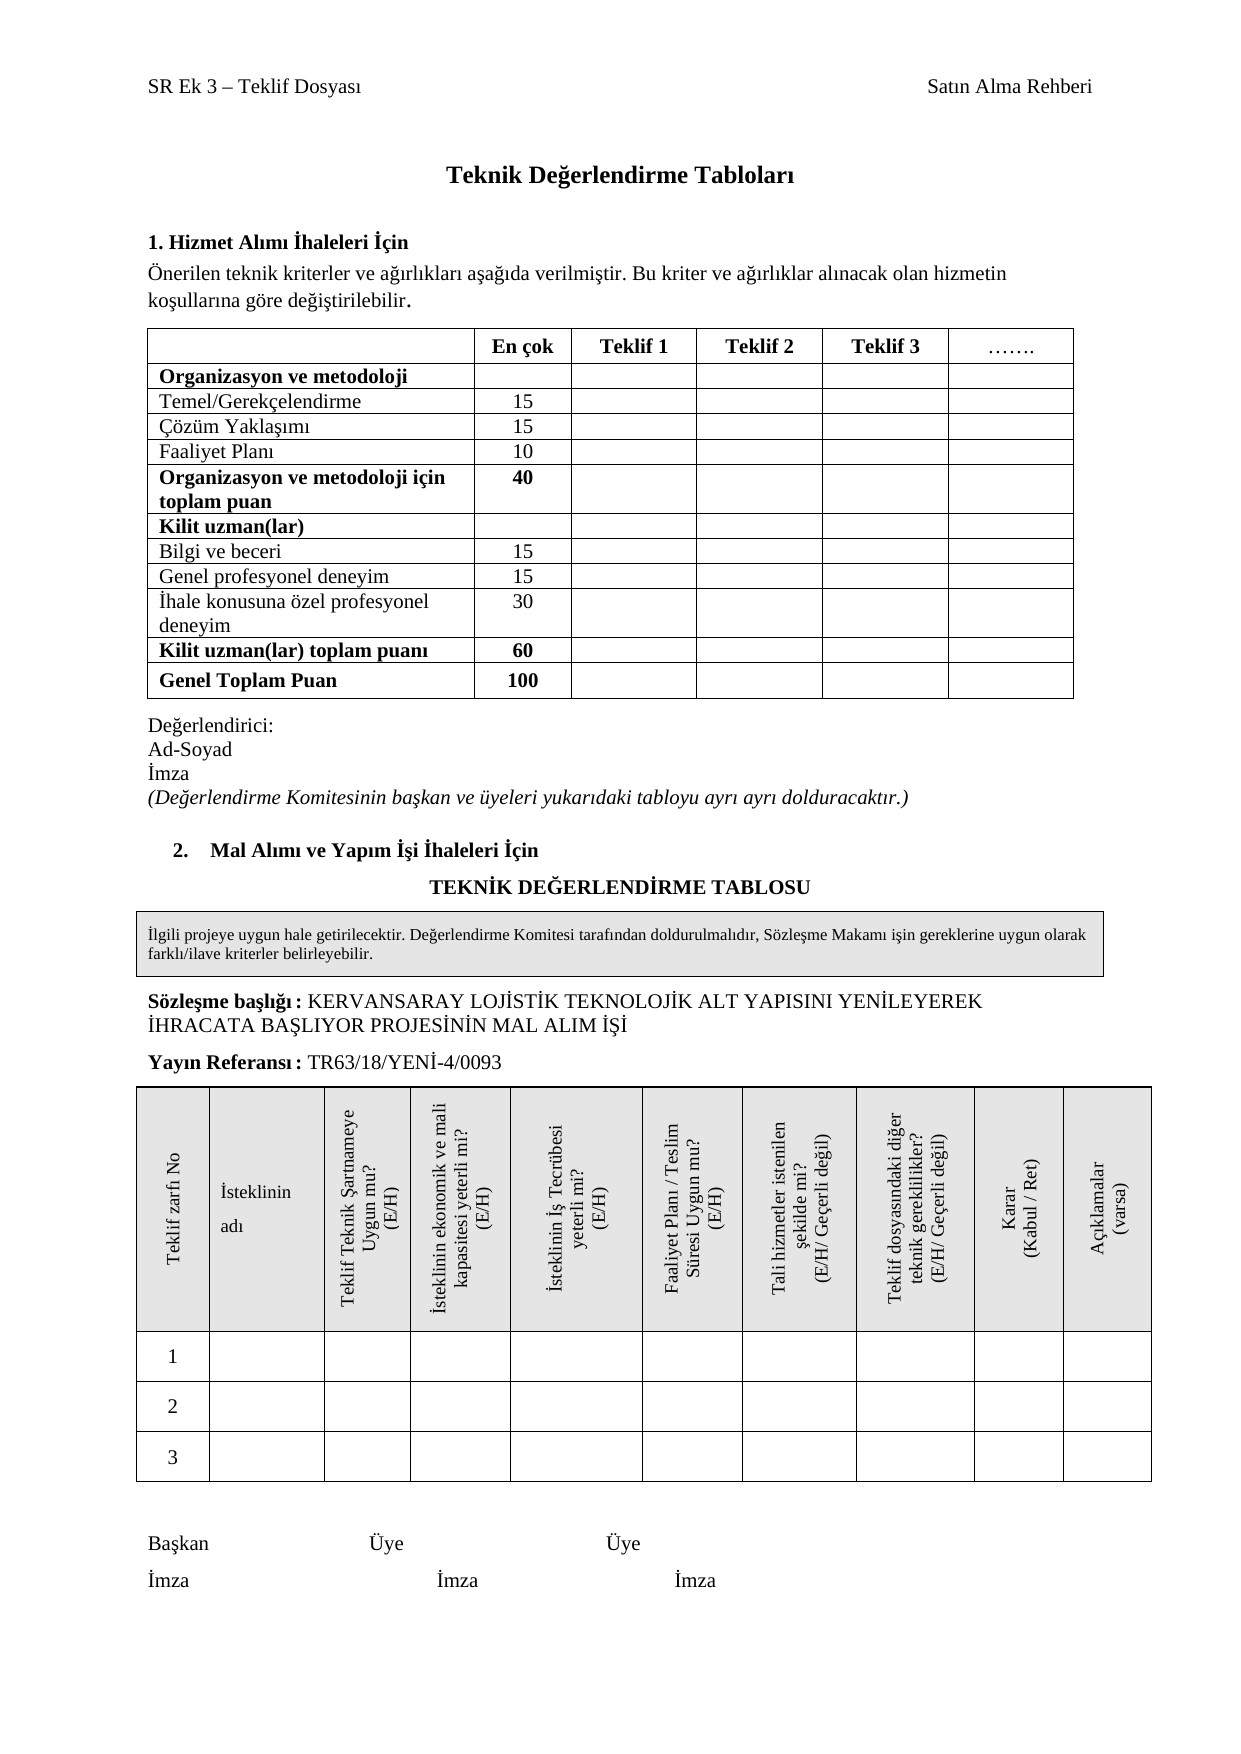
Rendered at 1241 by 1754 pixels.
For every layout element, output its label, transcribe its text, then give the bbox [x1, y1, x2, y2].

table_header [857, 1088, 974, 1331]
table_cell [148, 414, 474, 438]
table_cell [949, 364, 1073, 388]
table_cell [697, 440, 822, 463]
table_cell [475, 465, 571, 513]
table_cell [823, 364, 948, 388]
text Değerlendirici: [148, 713, 1093, 737]
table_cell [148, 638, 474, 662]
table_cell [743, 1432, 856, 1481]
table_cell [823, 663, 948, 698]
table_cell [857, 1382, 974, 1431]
text Önerilen teknik kriterler ve ağırlıkları aşağıda verilmiştir. Bu kriter ve ağırlıklar alınacak olan hizmetin koşullarına göre değiştirilebilir. [148, 261, 1093, 313]
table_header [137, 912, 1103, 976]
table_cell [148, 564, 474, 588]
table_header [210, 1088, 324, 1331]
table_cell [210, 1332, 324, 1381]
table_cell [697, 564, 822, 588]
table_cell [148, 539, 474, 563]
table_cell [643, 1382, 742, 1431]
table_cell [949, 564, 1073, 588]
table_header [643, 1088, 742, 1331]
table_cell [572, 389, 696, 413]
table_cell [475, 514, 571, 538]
subtitle Teknik Değerlendirme Tabloları [148, 160, 1093, 189]
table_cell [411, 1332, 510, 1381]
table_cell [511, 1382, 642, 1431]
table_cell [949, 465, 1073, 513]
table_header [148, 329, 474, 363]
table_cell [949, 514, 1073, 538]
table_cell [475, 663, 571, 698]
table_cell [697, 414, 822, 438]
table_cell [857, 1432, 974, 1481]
text İmza [148, 761, 1093, 785]
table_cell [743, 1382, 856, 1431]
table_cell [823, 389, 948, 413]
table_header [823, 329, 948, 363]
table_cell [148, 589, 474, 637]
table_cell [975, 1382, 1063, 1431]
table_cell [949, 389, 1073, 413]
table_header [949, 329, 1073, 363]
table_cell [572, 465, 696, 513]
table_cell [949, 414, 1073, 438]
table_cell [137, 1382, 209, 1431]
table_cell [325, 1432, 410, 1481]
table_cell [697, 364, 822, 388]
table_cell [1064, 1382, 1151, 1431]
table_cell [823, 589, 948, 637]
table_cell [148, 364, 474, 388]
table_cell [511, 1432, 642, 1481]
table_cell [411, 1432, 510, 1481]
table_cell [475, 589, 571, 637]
list Mal Alımı ve Yapım İşi İhaleleri İçin [173, 838, 1093, 862]
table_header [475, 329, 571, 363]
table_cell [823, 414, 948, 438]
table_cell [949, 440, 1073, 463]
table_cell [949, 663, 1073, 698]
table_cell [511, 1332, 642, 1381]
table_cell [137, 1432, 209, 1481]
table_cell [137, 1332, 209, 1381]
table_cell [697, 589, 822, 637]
text Yayın Referansı : TR63/18/YENİ-4/0093 [148, 1050, 1093, 1074]
text Sözleşme başlığı : KERVANSARAY LOJİSTİK TEKNOLOJİK ALT YAPISINI YENİLEYEREK İHRACATA BAŞLIYOR PROJESİNİN MAL ALIM İŞİ [148, 989, 1093, 1037]
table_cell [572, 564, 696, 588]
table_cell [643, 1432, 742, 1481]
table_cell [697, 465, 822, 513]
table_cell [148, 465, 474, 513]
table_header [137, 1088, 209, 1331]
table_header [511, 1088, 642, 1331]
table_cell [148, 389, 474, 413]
text İmza İmza İmza [148, 1568, 1093, 1592]
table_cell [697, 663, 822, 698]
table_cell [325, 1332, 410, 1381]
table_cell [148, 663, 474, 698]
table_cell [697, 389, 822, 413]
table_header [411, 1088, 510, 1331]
text TEKNİK DEĞERLENDİRME TABLOSU [148, 875, 1093, 899]
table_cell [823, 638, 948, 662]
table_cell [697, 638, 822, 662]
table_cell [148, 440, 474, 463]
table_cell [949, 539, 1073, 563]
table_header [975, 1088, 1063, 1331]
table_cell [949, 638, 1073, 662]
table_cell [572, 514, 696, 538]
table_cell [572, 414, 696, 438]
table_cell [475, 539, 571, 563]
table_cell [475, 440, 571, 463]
text (Değerlendirme Komitesinin başkan ve üyeleri yukarıdaki tabloyu ayrı ayrı dolduracaktır.) [148, 785, 1093, 809]
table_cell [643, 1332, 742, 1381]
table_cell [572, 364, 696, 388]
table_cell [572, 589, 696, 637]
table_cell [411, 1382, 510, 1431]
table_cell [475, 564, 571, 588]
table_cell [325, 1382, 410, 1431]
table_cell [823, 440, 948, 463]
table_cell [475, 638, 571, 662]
text Ad-Soyad [148, 737, 1093, 761]
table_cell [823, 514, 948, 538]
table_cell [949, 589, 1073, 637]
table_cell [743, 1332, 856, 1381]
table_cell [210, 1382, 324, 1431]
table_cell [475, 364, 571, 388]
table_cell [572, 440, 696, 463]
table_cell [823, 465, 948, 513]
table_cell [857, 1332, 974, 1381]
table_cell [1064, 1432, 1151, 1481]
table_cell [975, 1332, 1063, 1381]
text 1. Hizmet Alımı İhaleleri İçin [148, 230, 1093, 254]
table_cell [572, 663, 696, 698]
text Başkan Üye Üye [148, 1531, 1093, 1555]
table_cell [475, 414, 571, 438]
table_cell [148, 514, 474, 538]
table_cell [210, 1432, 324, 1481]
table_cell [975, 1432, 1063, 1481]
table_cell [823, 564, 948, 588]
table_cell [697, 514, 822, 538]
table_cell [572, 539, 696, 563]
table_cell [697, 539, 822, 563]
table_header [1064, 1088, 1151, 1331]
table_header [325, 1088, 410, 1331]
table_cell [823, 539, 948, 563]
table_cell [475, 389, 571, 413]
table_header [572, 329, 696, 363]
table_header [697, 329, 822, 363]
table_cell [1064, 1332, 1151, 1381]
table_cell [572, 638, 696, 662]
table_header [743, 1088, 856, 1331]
